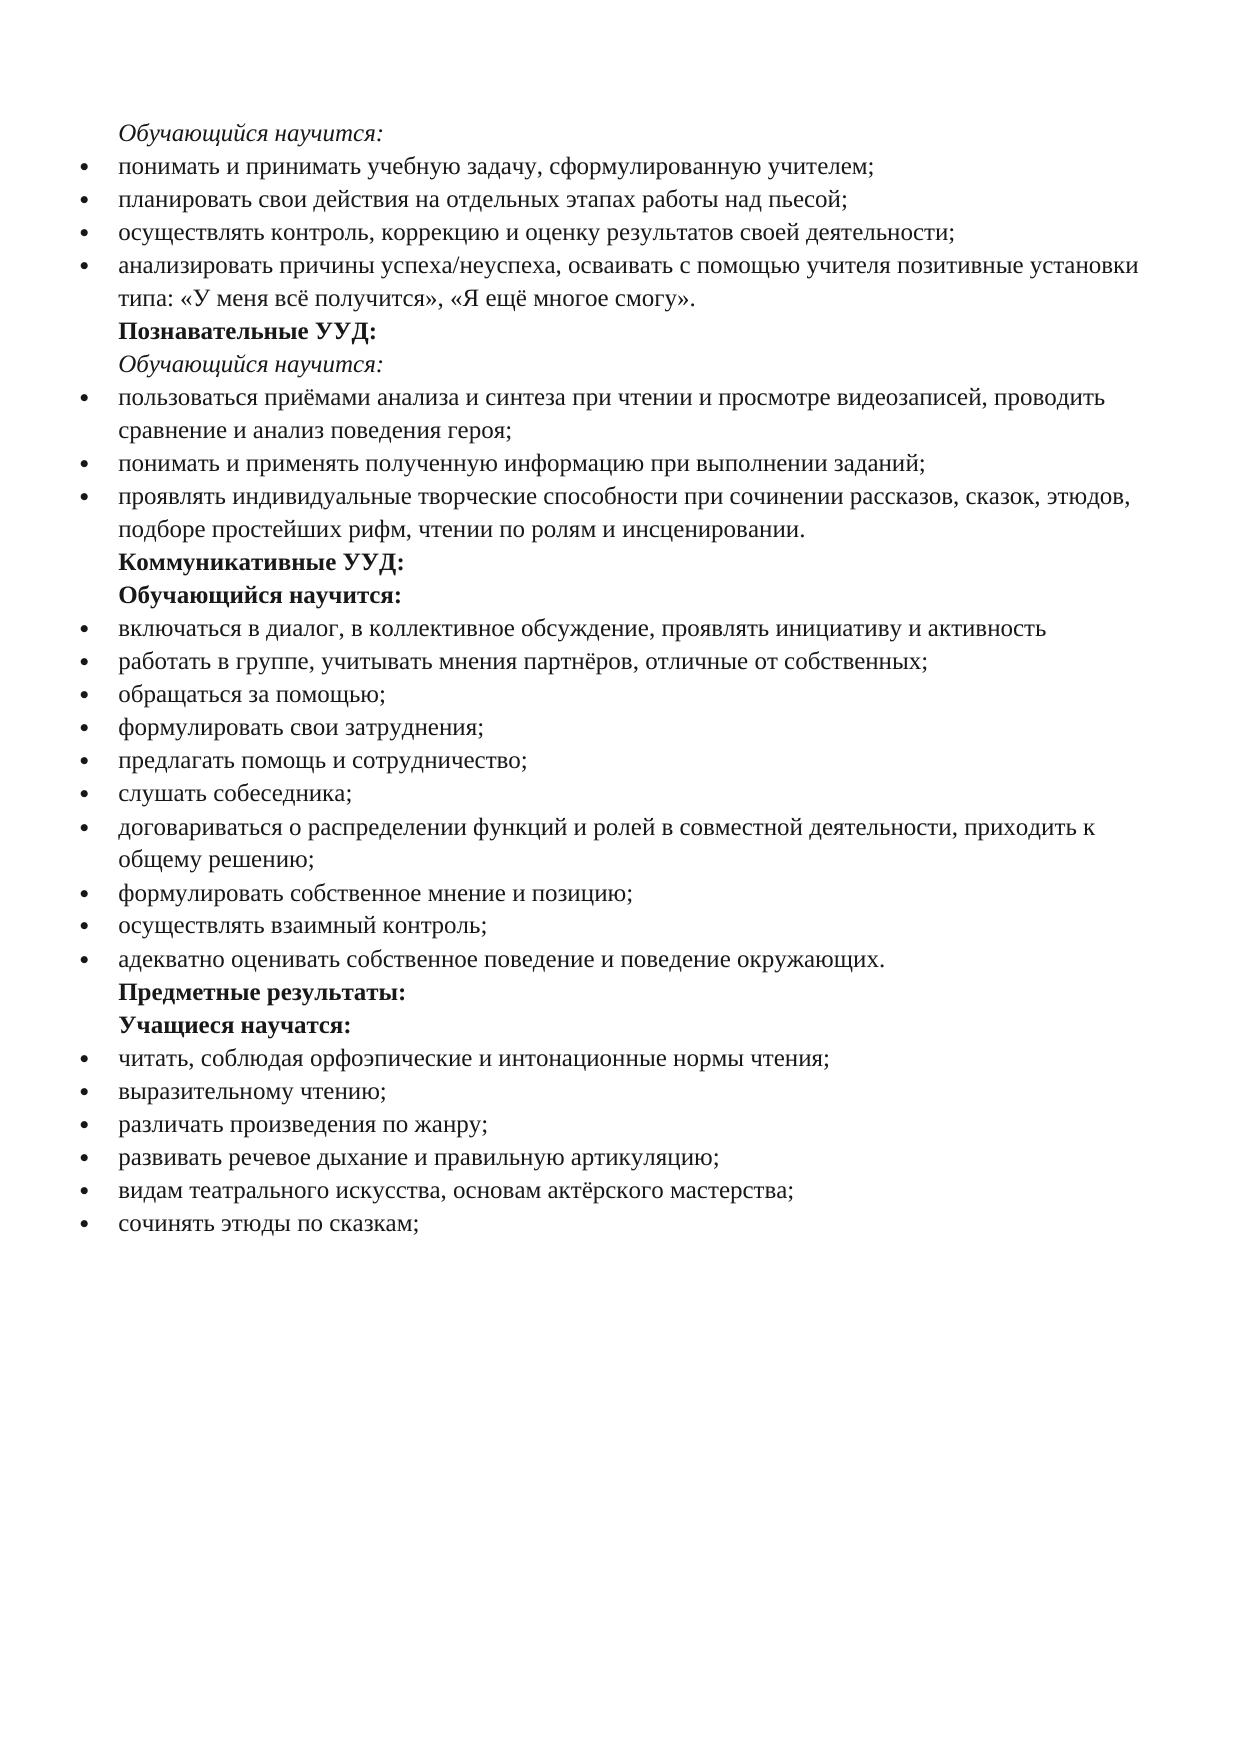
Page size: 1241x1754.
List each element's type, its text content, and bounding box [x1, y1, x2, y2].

list развивать речевое дыхание и правильную артикуляцию; [81, 1142, 1152, 1171]
list проявлять индивидуальные творческие способности при сочинении рассказов, сказок, этюдов, подборе простейших рифм, чтении по ролям и инсценировании. [81, 481, 1152, 543]
list работать в группе, учитывать мнения партнёров, отличные от собственных; [81, 646, 1152, 675]
text Коммуникативные УУД: [118, 547, 1152, 576]
list включаться в диалог, в коллективное обсуждение, проявлять инициативу и активность [81, 613, 1152, 642]
text Обучающийся научится: [118, 118, 1152, 147]
list формулировать собственное мнение и позицию; [81, 878, 1152, 906]
text Предметные результаты: [118, 977, 1152, 1005]
list понимать и применять полученную информацию при выполнении заданий; [81, 448, 1152, 477]
list понимать и принимать учебную задачу, сформулированную учителем; [81, 151, 1152, 180]
list различать произведения по жанру; [81, 1109, 1152, 1137]
text Обучающийся научится: [118, 349, 1152, 378]
list читать, соблюдая орфоэпические и интонационные нормы чтения; [81, 1043, 1152, 1071]
list предлагать помощь и сотрудничество; [81, 746, 1152, 774]
list осуществлять взаимный контроль; [81, 911, 1152, 939]
list видам театрального искусства, основам актёрского мастерства; [81, 1175, 1152, 1203]
list выразительному чтению; [81, 1076, 1152, 1104]
text Учащиеся научатся: [118, 1010, 1152, 1038]
text Познавательные УУД: [118, 316, 1152, 345]
list обращаться за помощью; [81, 679, 1152, 708]
list планировать свои действия на отдельных этапах работы над пьесой; [81, 184, 1152, 213]
list осуществлять контроль, коррекцию и оценку результатов своей деятельности; [81, 217, 1152, 246]
list слушать собеседника; [81, 778, 1152, 807]
list сочинять этюды по сказкам; [81, 1208, 1152, 1237]
text Обучающийся научится: [118, 580, 1152, 609]
list пользоваться приёмами анализа и синтеза при чтении и просмотре видеозаписей, проводить сравнение и анализ поведения героя; [81, 382, 1152, 444]
list договариваться о распределении функций и ролей в совместной деятельности, приходить к общему решению; [81, 812, 1152, 873]
list формулировать свои затруднения; [81, 712, 1152, 741]
list анализировать причины успеха/неуспеха, осваивать с помощью учителя позитивные установки типа: «У меня всё получится», «Я ещё многое смогу». [81, 250, 1152, 312]
list адекватно оценивать собственное поведение и поведение окружающих. [81, 944, 1152, 972]
